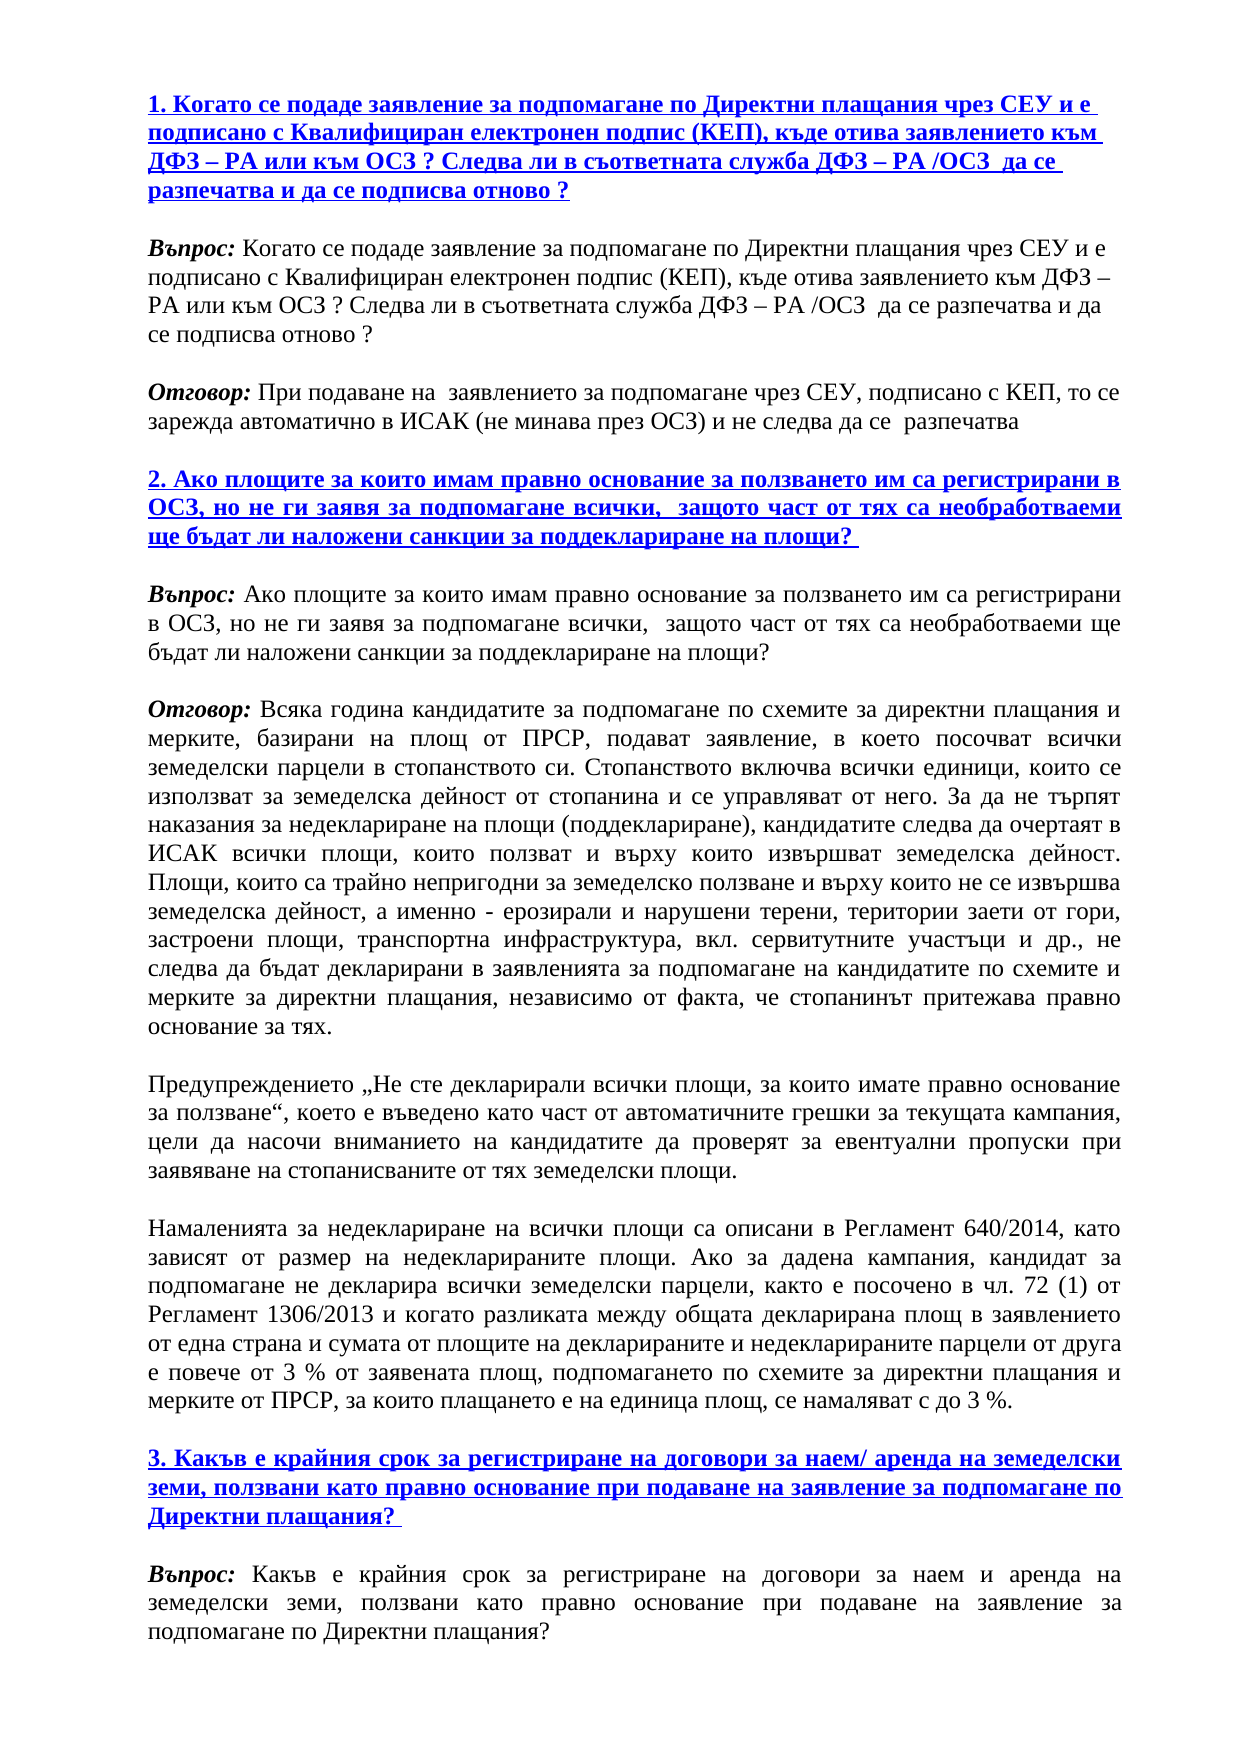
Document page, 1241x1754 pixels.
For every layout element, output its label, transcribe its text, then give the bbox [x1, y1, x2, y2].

text Отговор: Всяка година кандидатите за подпомагане по схемите за директни плащания и мерките, базирани на площ от ПРСР, подават заявление, в което посочват всички земеделски парцели в стопанството си. Стопанството включва всички единици, които се използват за земеделска дейност от стопанина и се управляват от него. За да не търпят наказания за недеклариране на площи (поддеклариране), кандидатите следва да очертаят в ИСАК всички площи, които ползват и върху които извършват земеделска дейност. Площи, които са трайно непригодни за земеделско ползване и върху които не се извършва земеделска дейност, а именно - ерозирали и нарушени терени, територии заети от гори, застроени площи, транспортна инфраструктура, вкл. сервитутните участъци и др., не следва да бъдат декларирани в заявленията за подпомагане на кандидатите по схемите и мерките за директни плащания, независимо от факта, че стопанинът притежава правно основание за тях. [148, 694, 1122, 1039]
text 3. Какъв е крайния срок за регистриране на договори за наем/ аренда на земеделски земи, ползвани като правно основание при подаване на заявление за подпомагане по Директни плащания? [148, 1443, 1122, 1468]
text 3. Какъв е крайния срок за регистриране на договори за наем/ аренда на земеделски земи, ползвани като правно основание при подаване на заявление за подпомагане по Директни плащания? [148, 1470, 1122, 1497]
text Намаленията за недеклариране на всички площи са описани в Регламент 640/2014, като зависят от размер на недекларираните площи. Ако за дадена кампания, кандидат за подпомагане не декларира всички земеделски парцели, както е посочено в чл. 72 (1) от Регламент 1306/2013 и когато разликата между общата декларирана площ в заявлението от една страна и сумата от площите на декларираните и недекларираните парцели от друга е повече от 3 % от заявената площ, подпомагането по схемите за директни плащания и мерките от ПРСР, за които плащането е на единица площ, се намаляват с до 3 %. [148, 1213, 1122, 1414]
text Въпрос: Какъв е крайния срок за регистриране на договори за наем и аренда на земеделски земи, ползвани като правно основание при подаване на заявление за подпомагане по Директни плащания? [148, 1559, 1122, 1645]
text Въпрос: Ако площите за които имам правно основание за ползването им са регистрирани в ОСЗ, но не ги заявя за подпомагане всички, защото част от тях са необработваеми ще бъдат ли наложени санкции за поддеклариране на площи? [148, 579, 1122, 665]
text 3. Какъв е крайния срок за регистриране на договори за наем/ аренда на земеделски земи, ползвани като правно основание при подаване на заявление за подпомагане по Директни плащания? [148, 1498, 1122, 1529]
text Отговор: При подаване на заявлението за подпомагане чрез СЕУ, подписано с КЕП, то се зарежда автоматично в ИСАК (не минава през ОСЗ) и не следва да се разпечатва [148, 377, 1122, 434]
text Предупреждението „Не сте декларирали всички площи, за които имате правно основание за ползване“, което е въведено като част от автоматичните грешки за текущата кампания, цели да насочи вниманието на кандидатите да проверят за евентуални пропуски при заявяване на стопанисваните от тях земеделски площи. [148, 1069, 1122, 1184]
text 2. Ако площите за които имам правно основание за ползването им са регистрирани в ОСЗ, но не ги заявя за подпомагане всички, защото част от тях са необработваеми ще бъдат ли наложени санкции за поддеклариране на площи? [148, 519, 1122, 550]
text 2. Ако площите за които имам правно основание за ползването им са регистрирани в ОСЗ, но не ги заявя за подпомагане всички, защото част от тях са необработваеми ще бъдат ли наложени санкции за поддеклариране на площи? [148, 464, 1122, 517]
list 1. Когато се подаде заявление за подпомагане по Директни плащания чрез СЕУ и е подписано с Квалифициран електронен подпис (КЕП), къде отива заявлението към ДФЗ – РА или към ОСЗ ? Следва ли в съответната служба ДФЗ – РА /ОСЗ да се разпечатва и да се подписва отново ? [148, 89, 1122, 204]
text Въпрос: Когато се подаде заявление за подпомагане по Директни плащания чрез СЕУ и е подписано с Квалифициран електронен подпис (КЕП), къде отива заявлението към ДФЗ – РА или към ОСЗ ? Следва ли в съответната служба ДФЗ – РА /ОСЗ да се разпечатва и да се подписва отново ? [148, 233, 1122, 348]
